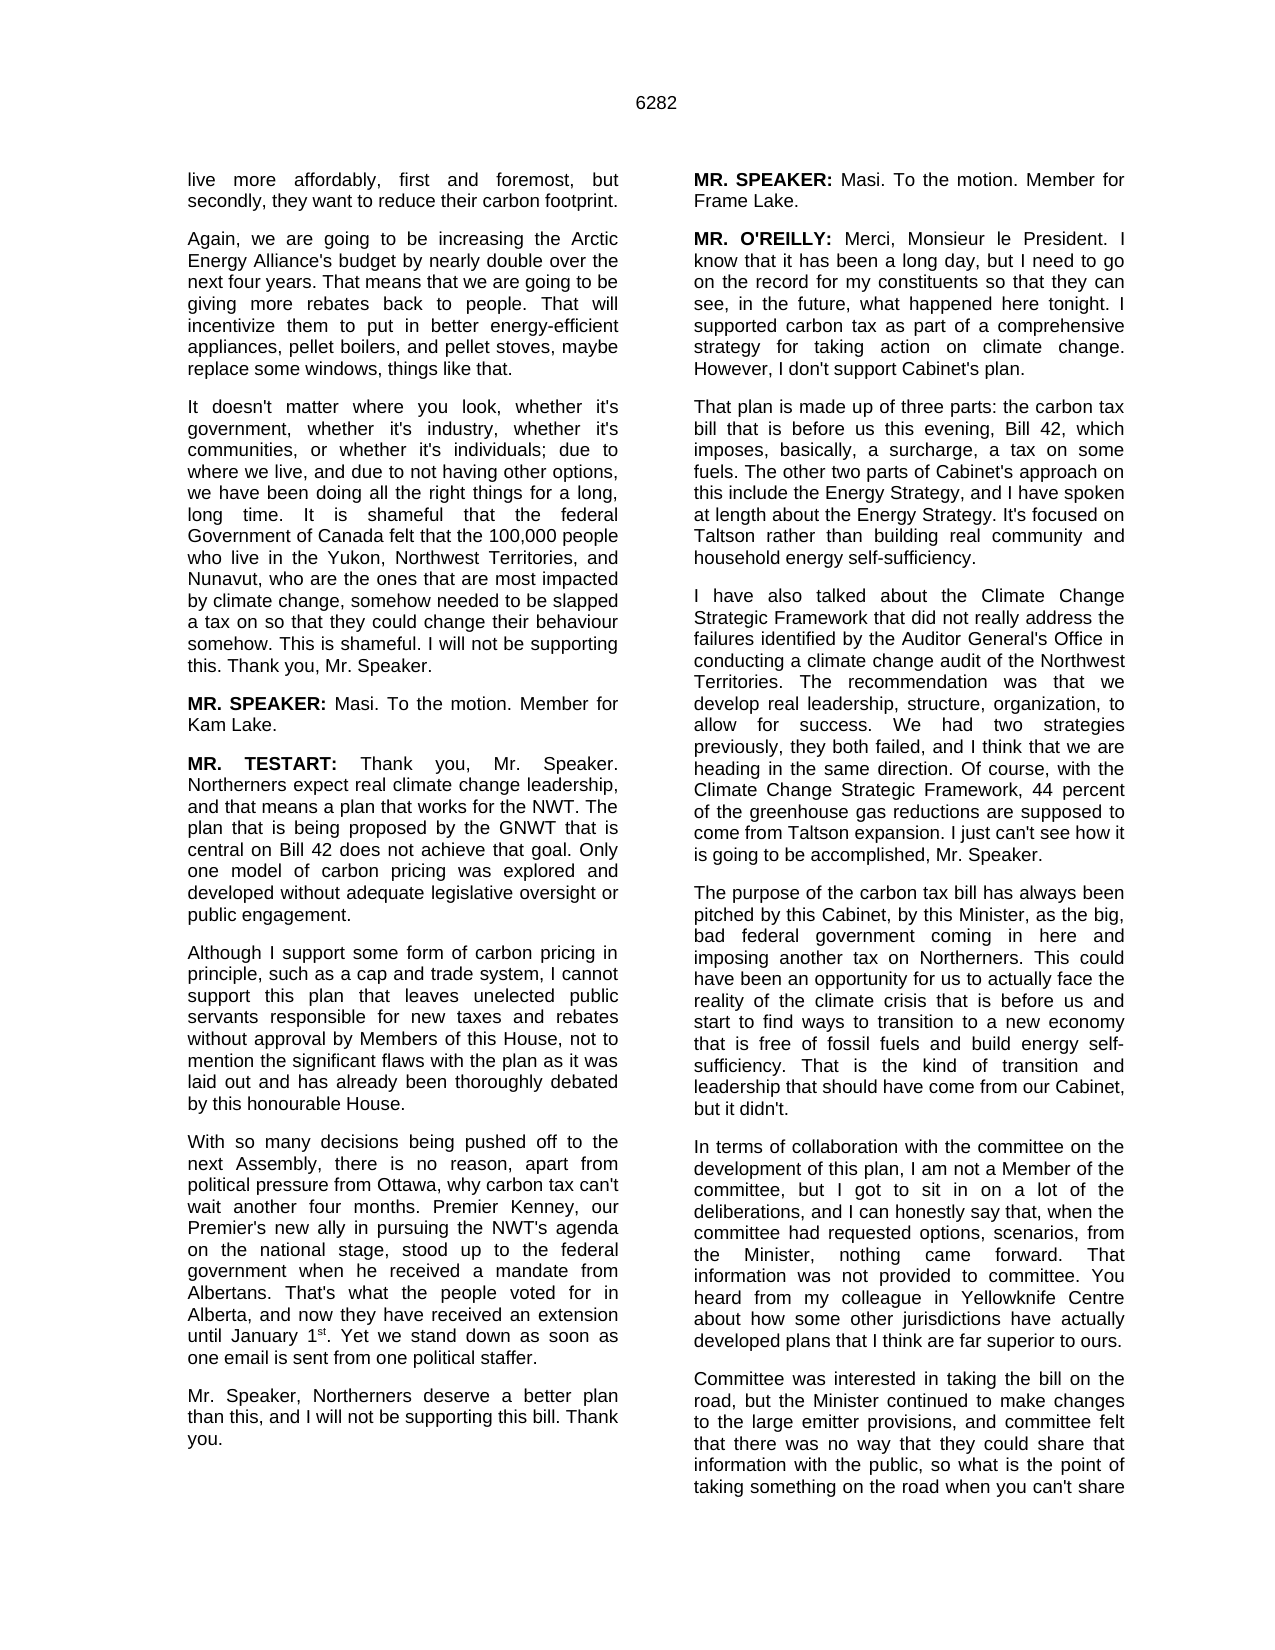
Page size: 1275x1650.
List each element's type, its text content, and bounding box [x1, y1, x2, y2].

text MR. TESTART: Thank you, Mr. Speaker. Northerners expect real climate change leadership, and that means a plan that works for the NWT. The plan that is being proposed by the GNWT that is central on Bill 42 does not achieve that goal. Only one model of carbon pricing was explored and developed without adequate legislative oversight or public engagement. [187, 752, 619, 925]
text That plan is made up of three parts: the carbon tax bill that is before us this evening, Bill 42, which imposes, basically, a surcharge, a tax on some fuels. The other two parts of Cabinet's approach on this include the Energy Strategy, and I have spoken at length about the Energy Strategy. It's focused on Taltson rather than building real community and household energy self-sufficiency. [694, 396, 1125, 568]
text Although I support some form of carbon pricing in principle, such as a cap and trade system, I cannot support this plan that leaves unelected public servants responsible for new taxes and rebates without approval by Members of this House, not to mention the significant flaws with the plan as it was laid out and has already been thoroughly debated by this honourable House. [187, 942, 619, 1114]
text MR. SPEAKER: Masi. To the motion. Member for Kam Lake. [187, 693, 619, 736]
text In terms of collaboration with the committee on the development of this plan, I am not a Member of the committee, but I got to sit in on a lot of the deliberations, and I can honestly say that, when the committee had requested options, scenarios, from the Minister, nothing came forward. That information was not provided to committee. You heard from my colleague in Yellowknife Centre about how some other jurisdictions have actually developed plans that I think are far superior to ours. [694, 1136, 1125, 1351]
text MR. O'REILLY: Merci, Monsieur le President. I know that it has been a long day, but I need to go on the record for my constituents so that they can see, in the future, what happened here tonight. I supported carbon tax as part of a comprehensive strategy for taking action on climate change. However, I don't support Cabinet's plan. [694, 228, 1125, 379]
text Mr. Speaker, Northerners deserve a better plan than this, and I will not be supporting this bill. Thank you. [187, 1385, 619, 1449]
text I have also talked about the Climate Change Strategic Framework that did not really address the failures identified by the Auditor General's Office in conducting a climate change audit of the Northwest Territories. The recommendation was that we develop real leadership, structure, organization, to allow for success. We had two strategies previously, they both failed, and I think that we are heading in the same direction. Of course, with the Climate Change Strategic Framework, 44 percent of the greenhouse gas reductions are supposed to come from Taltson expansion. I just can't see how it is going to be accomplished, Mr. Speaker. [694, 585, 1125, 865]
text The purpose of the carbon tax bill has always been pitched by this Cabinet, by this Minister, as the big, bad federal government coming in here and imposing another tax on Northerners. This could have been an opportunity for us to actually face the reality of the climate crisis that is before us and start to find ways to transition to a new economy that is free of fossil fuels and build energy self-sufficiency. That is the kind of transition and leadership that should have come from our Cabinet, but it didn't. [694, 882, 1125, 1119]
text MR. SPEAKER: Masi. To the motion. Member for Frame Lake. [694, 168, 1125, 211]
text With so many decisions being pushed off to the next Assembly, there is no reason, apart from political pressure from Ottawa, why carbon tax can't wait another four months. Premier Kenney, our Premier's new ally in pursuing the NWT's agenda on the national stage, stood up to the federal government when he received a mandate from Albertans. That's what the people voted for in Alberta, and now they have received an extension until January 1st. Yet we stand down as soon as one email is sent from one political staffer. [187, 1131, 619, 1368]
text It doesn't matter where you look, whether it's government, whether it's industry, whether it's communities, or whether it's individuals; due to where we live, and due to not having other options, we have been doing all the right things for a long, long time. It is shameful that the federal Government of Canada felt that the 100,000 people who live in the Yukon, Northwest Territories, and Nunavut, who are the ones that are most impacted by climate change, somehow needed to be slapped a tax on so that they could change their behaviour somehow. This is shameful. I will not be supporting this. Thank you, Mr. Speaker. [187, 396, 619, 676]
text Again, we are going to be increasing the Arctic Energy Alliance's budget by nearly double over the next four years. That means that we are going to be giving more rebates back to people. That will incentivize them to put in better energy-efficient appliances, pellet boilers, and pellet stoves, maybe replace some windows, things like that. [187, 228, 619, 379]
